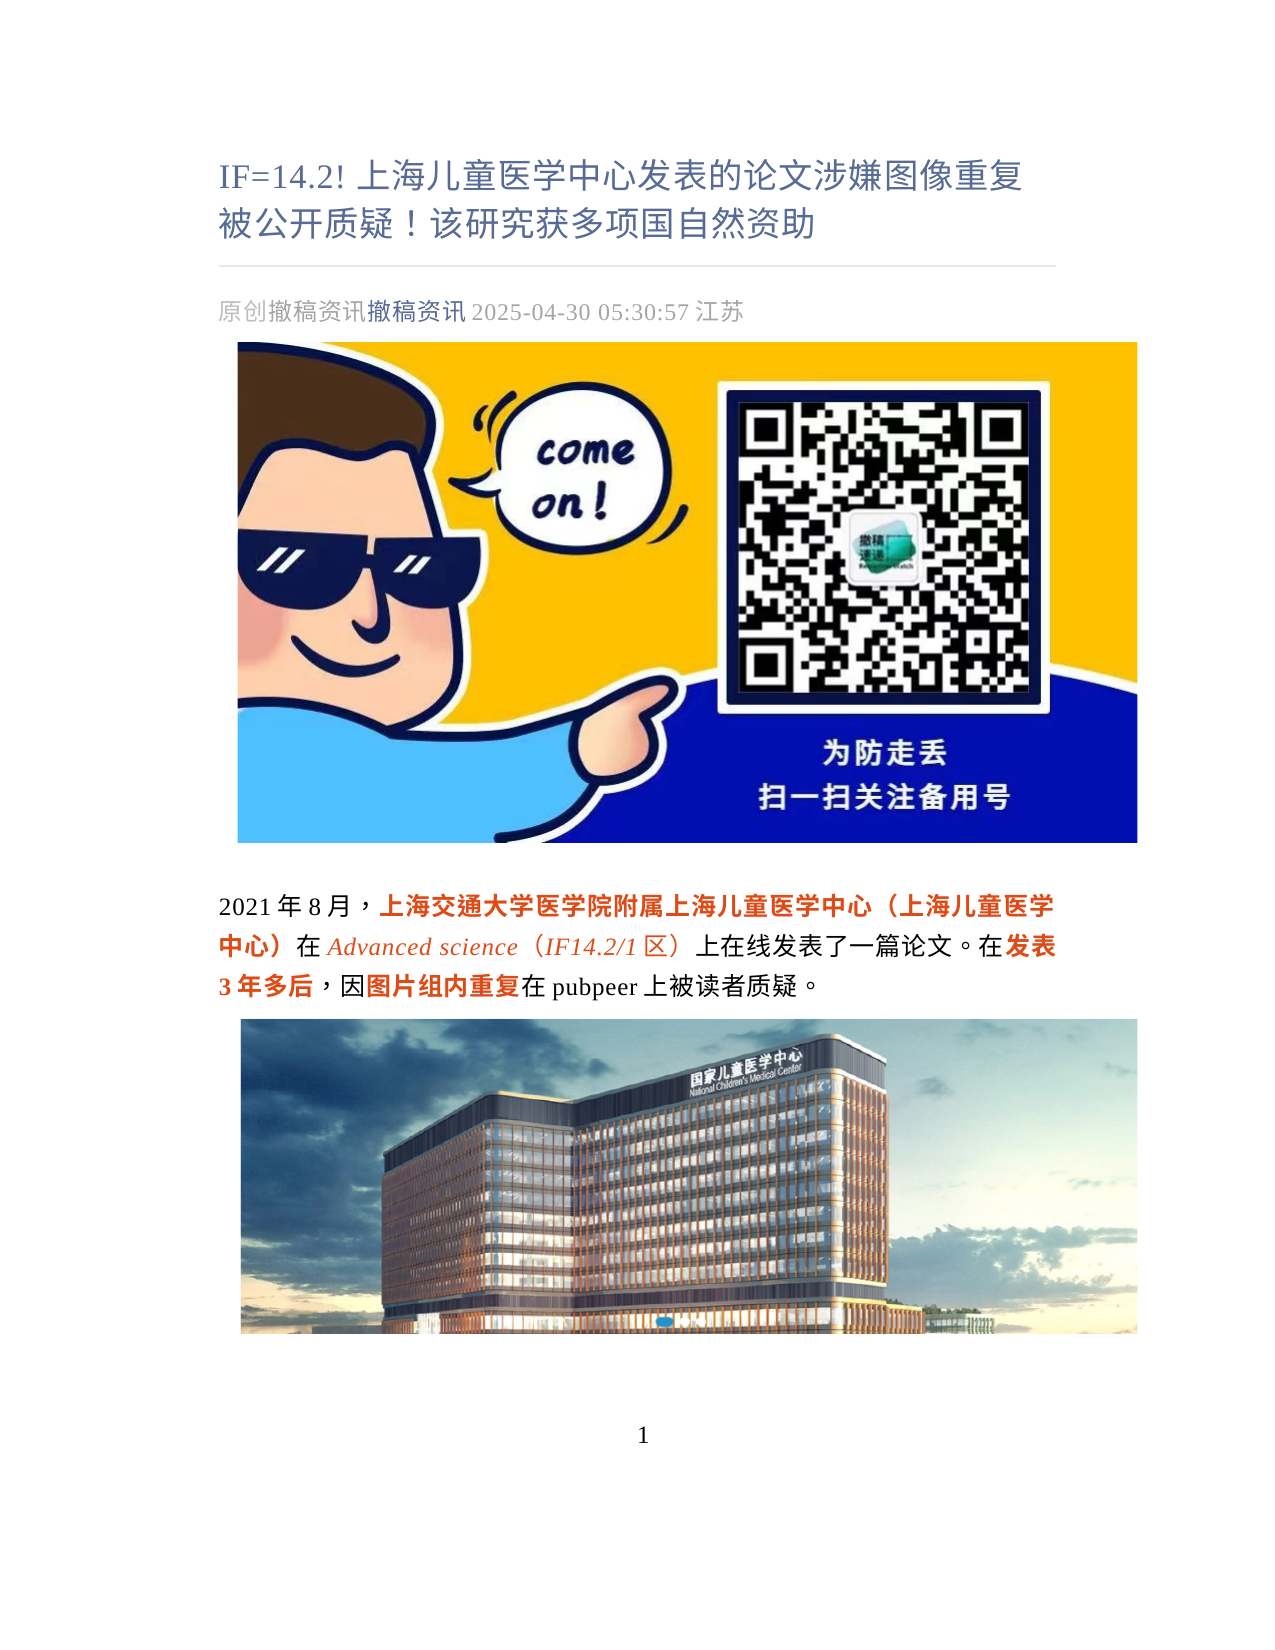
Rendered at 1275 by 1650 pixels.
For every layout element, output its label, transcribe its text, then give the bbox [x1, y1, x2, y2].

list 原创撤稿资讯撤稿资讯2025-04-30 05:30:57江苏 [219, 287, 1056, 327]
text 2021年8月，上海交通大学医学院附属上海儿童医学中心（上海儿童医学中心）在Advanced science（IF14.2/1区）上在线发表了一篇论文。在发表3年多后，因图片组内重复在pubpeer上被读者质疑。 [219, 882, 1056, 1002]
picture [237, 342, 1138, 843]
picture [237, 1018, 1138, 1334]
text 1 [230, 1404, 1056, 1449]
title IF=14.2! 上海儿童医学中心发表的论文涉嫌图像重复被公开质疑！该研究获多项国自然资助 [219, 150, 1056, 265]
